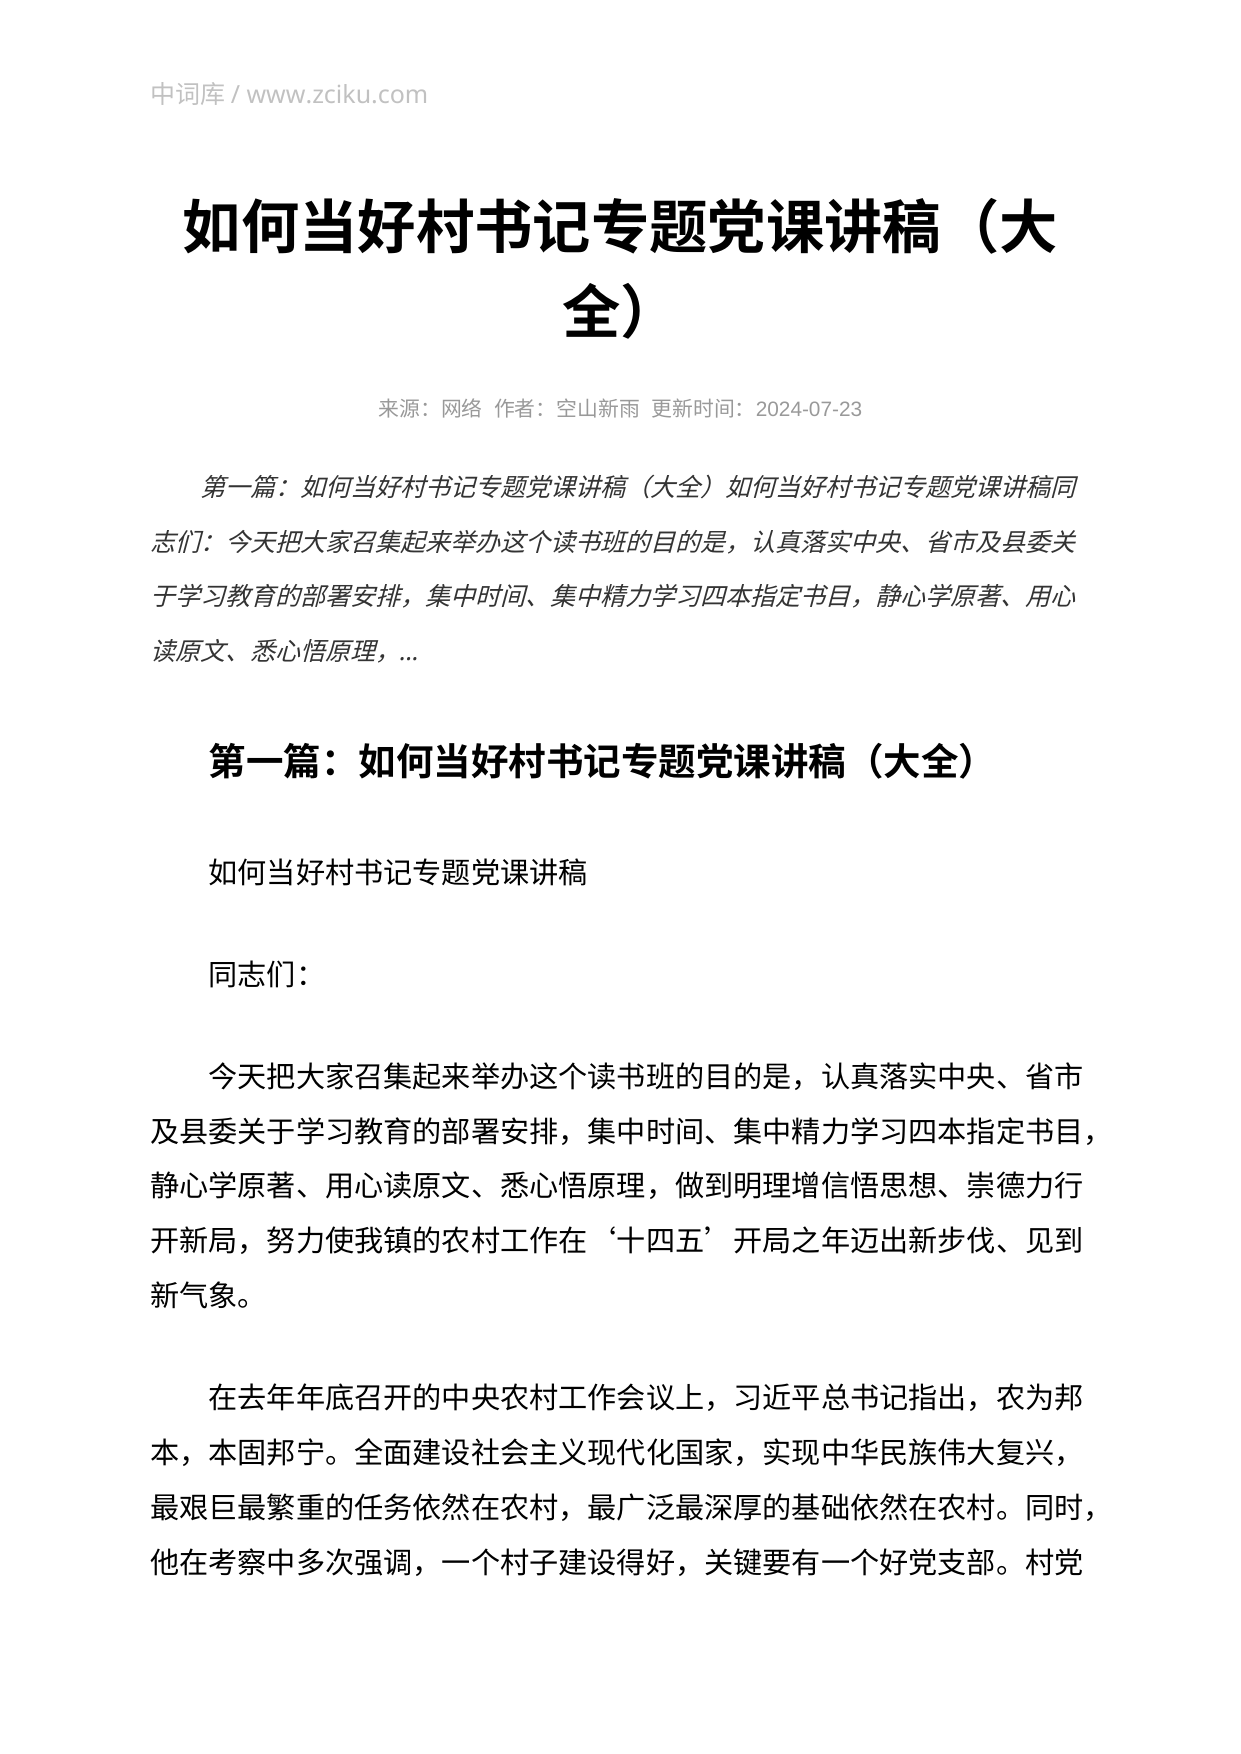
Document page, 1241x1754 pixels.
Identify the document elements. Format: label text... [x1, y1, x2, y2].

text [150, 1374, 1090, 1582]
subtitle 如何当好村书记专题党课讲稿（大全） [150, 181, 1090, 350]
text 第一篇：如何当好村书记专题党课讲稿（大全） [150, 732, 1090, 787]
text 如何当好村书记专题党课讲稿 [150, 850, 1090, 892]
text 来源：网络 作者：空山新雨 更新时间：2024-07-23 [150, 397, 1090, 421]
text 今天把大家召集起来举办这个读书班的目的是，认真落实中央、省市及县委关于学习教育的部署安排，集中时间、集中精力学习四本指定书目，静心学原著、用心读原文、悉心悟原理，做到明理增信悟思想、崇德力行开新局，努力使我镇的农村工作在‘十四五’开局之年迈出新步伐、见到新气象。 [150, 1053, 1090, 1315]
text 第一篇：如何当好村书记专题党课讲稿（大全）如何当好村书记专题党课讲稿同志们：今天把大家召集起来举办这个读书班的目的是，认真落实中央、省市及县委关于学习教育的部署安排，集中时间、集中精力学习四本指定书目，静心学原著、用心读原文、悉心悟原理，... [150, 468, 1090, 667]
text 同志们： [150, 951, 1090, 994]
